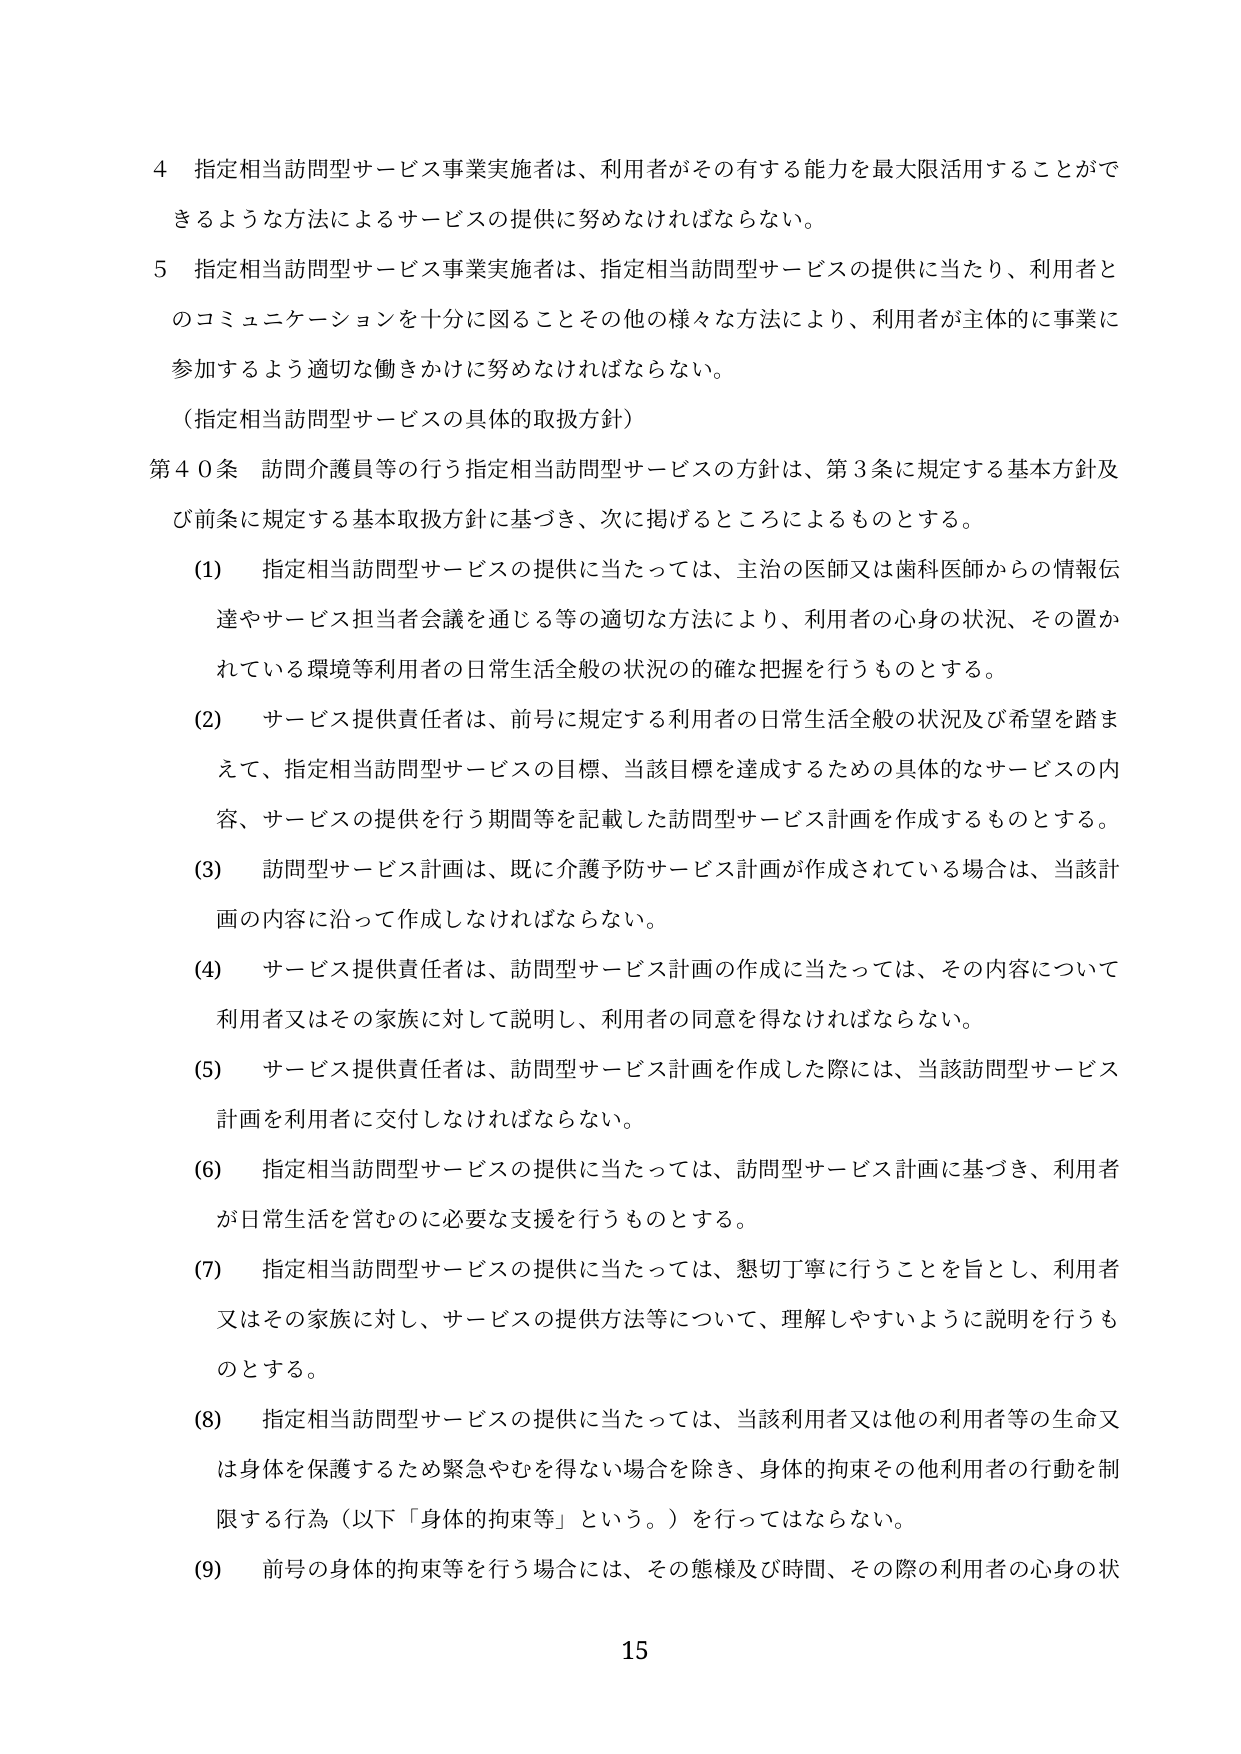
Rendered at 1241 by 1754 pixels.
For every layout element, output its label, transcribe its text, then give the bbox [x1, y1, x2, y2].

text (6) 指定相当訪問型サービスの提供に当たっては、訪問型サービス計画に基づき、利用者が日常生活を営むのに必要な支援を行うものとする。 [172, 1143, 1121, 1243]
text (4) サービス提供責任者は、訪問型サービス計画の作成に当たっては、その内容について利用者又はその家族に対して説明し、利用者の同意を得なければならない。 [172, 943, 1121, 1043]
text (3) 訪問型サービス計画は、既に介護予防サービス計画が作成されている場合は、当該計画の内容に沿って作成しなければならない。 [172, 843, 1121, 943]
text (7) 指定相当訪問型サービスの提供に当たっては、懇切丁寧に行うことを旨とし、利用者又はその家族に対し、サービスの提供方法等について、理解しやすいように説明を行うものとする。 [172, 1243, 1121, 1393]
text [172, 1543, 1121, 1593]
text ５ 指定相当訪問型サービス事業実施者は、指定相当訪問型サービスの提供に当たり、利用者とのコミュニケーションを十分に図ることその他の様々な方法により、利用者が主体的に事業に参加するよう適切な働きかけに努めなければならない。 [149, 243, 1121, 393]
text (1) 指定相当訪問型サービスの提供に当たっては、主治の医師又は歯科医師からの情報伝達やサービス担当者会議を通じる等の適切な方法により、利用者の心身の状況、その置かれている環境等利用者の日常生活全般の状況の的確な把握を行うものとする。 [172, 543, 1121, 693]
text ４ 指定相当訪問型サービス事業実施者は、利用者がその有する能力を最大限活用することができるような方法によるサービスの提供に努めなければならない。 [149, 143, 1121, 243]
text (5) サービス提供責任者は、訪問型サービス計画を作成した際には、当該訪問型サービス計画を利用者に交付しなければならない。 [172, 1043, 1121, 1143]
text (2) サービス提供責任者は、前号に規定する利用者の日常生活全般の状況及び希望を踏まえて、指定相当訪問型サービスの目標、当該目標を達成するための具体的なサービスの内容、サービスの提供を行う期間等を記載した訪問型サービス計画を作成するものとする。 [172, 693, 1121, 843]
text 第４０条 訪問介護員等の行う指定相当訪問型サービスの方針は、第３条に規定する基本方針及び前条に規定する基本取扱方針に基づき、次に掲げるところによるものとする。 [149, 443, 1121, 543]
text （指定相当訪問型サービスの具体的取扱方針） [149, 393, 1121, 443]
text (8) 指定相当訪問型サービスの提供に当たっては、当該利用者又は他の利用者等の生命又は身体を保護するため緊急やむを得ない場合を除き、身体的拘束その他利用者の行動を制限する行為（以下「身体的拘束等」という。）を行ってはならない。 [172, 1393, 1121, 1543]
